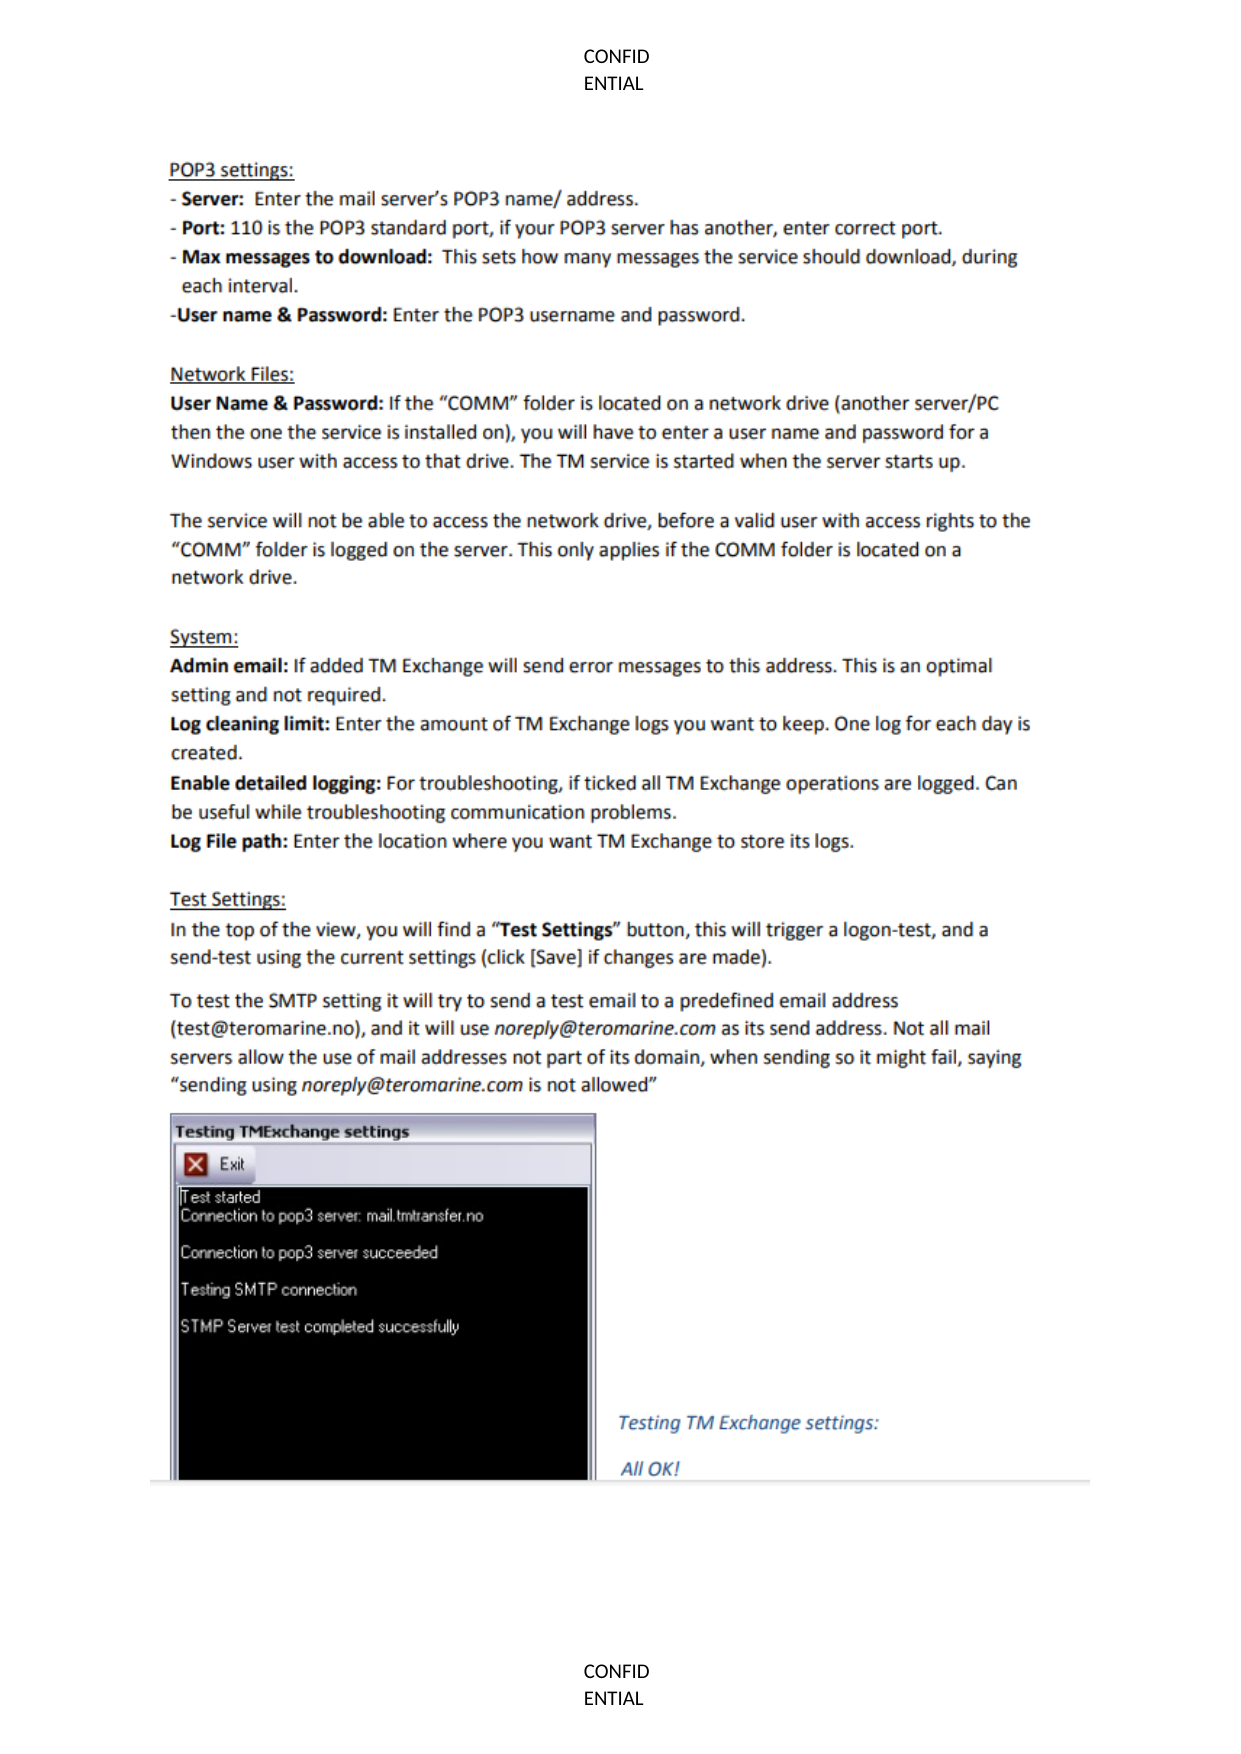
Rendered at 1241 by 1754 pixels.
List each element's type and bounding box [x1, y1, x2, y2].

picture [150, 150, 1091, 1486]
